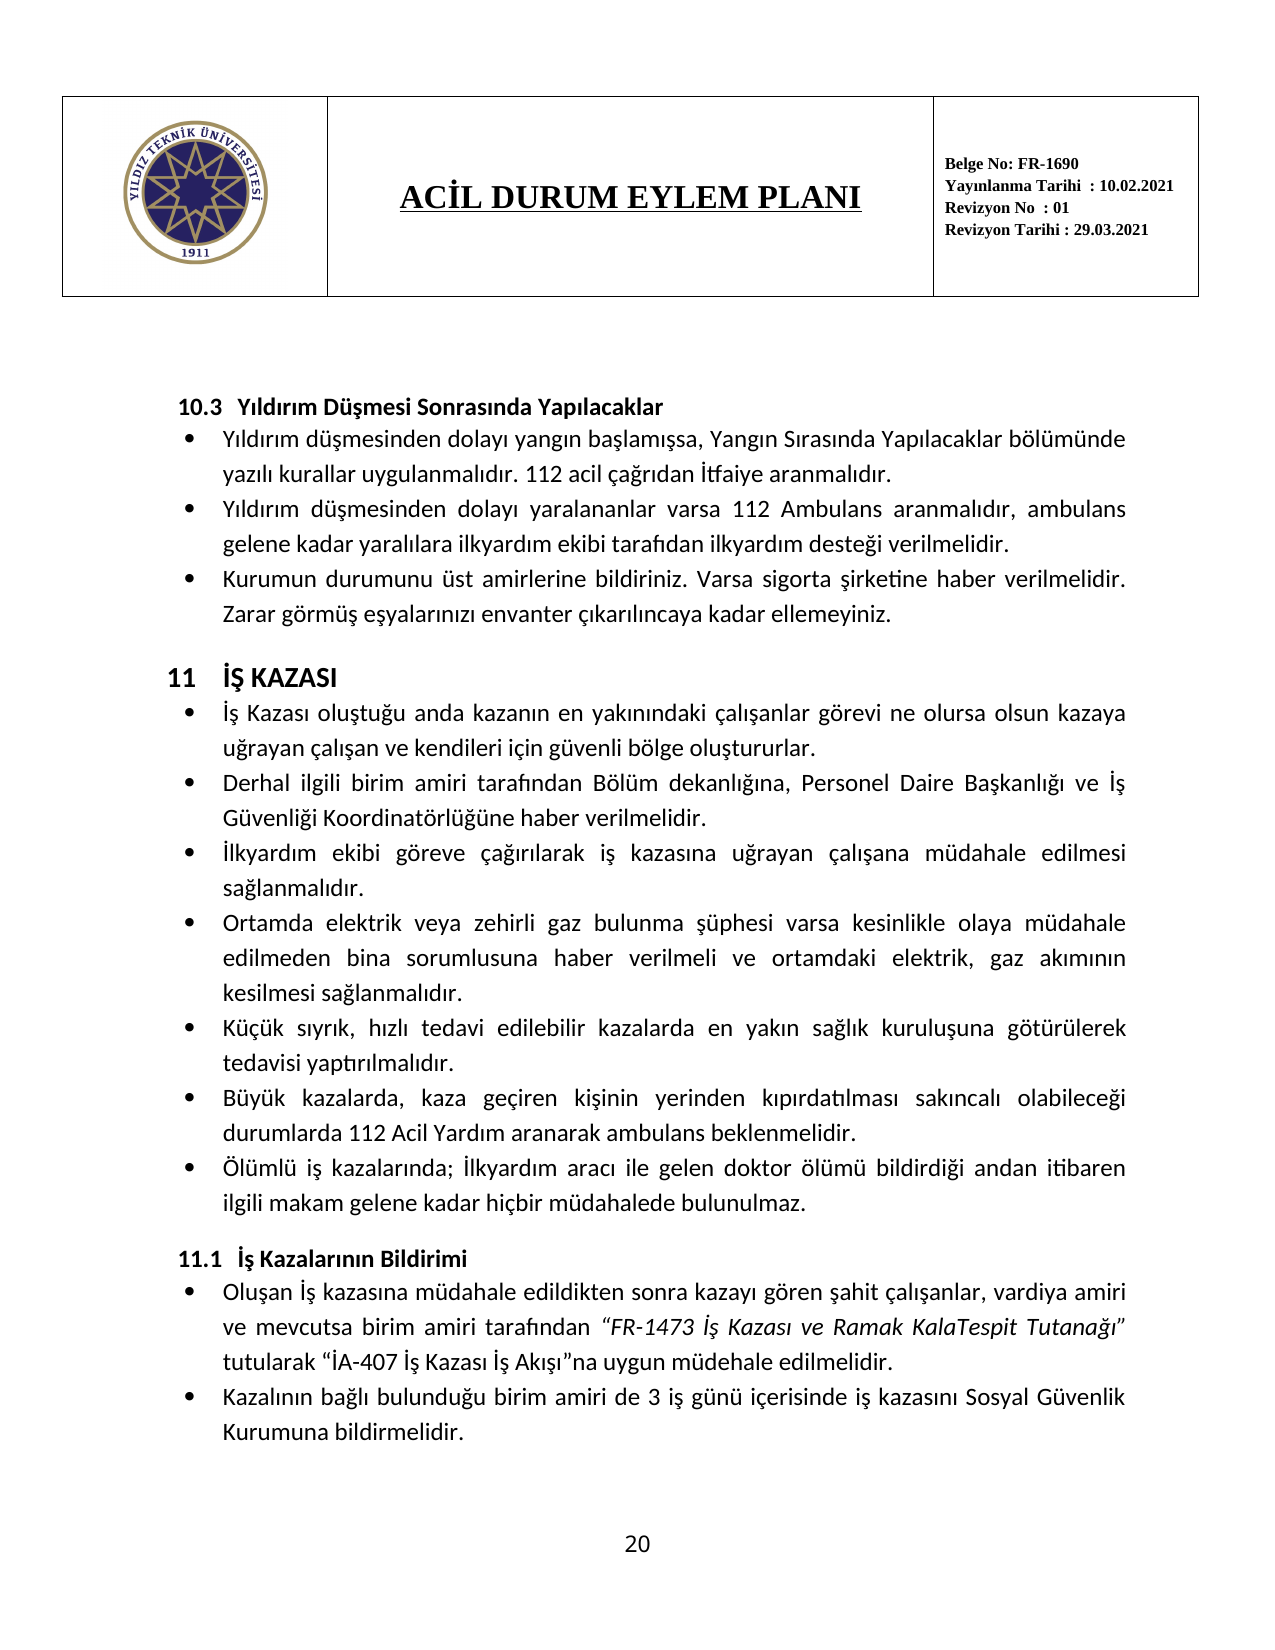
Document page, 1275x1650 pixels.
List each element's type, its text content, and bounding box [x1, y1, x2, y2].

subtitle Yıldırım Düşmesi Sonrasında Yapılacaklar [177, 391, 1127, 421]
list Yıldırım düşmesinden dolayı yaralananlar varsa 112 Ambulans aranmalıdır, ambulans gelene kadar yaralılara ilkyardım ekibi tarafıdan ilkyardım desteği verilmelidir. [185, 494, 1127, 559]
list Yıldırım düşmesinden dolayı yangın başlamışsa, Yangın Sırasında Yapılacaklar bölümünde yazılı kurallar uygulanmalıdır. 112 acil çağrıdan İtfaiye aranmalıdır. [185, 424, 1127, 489]
list Ortamda elektrik veya zehirli gaz bulunma şüphesi varsa kesinlikle olaya müdahale edilmeden bina sorumlusuna haber verilmeli ve ortamdaki elektrik, gaz akımının kesilmesi sağlanmalıdır. [185, 907, 1127, 1008]
subtitle İş Kazalarının Bildirimi [177, 1243, 1127, 1273]
list Ölümlü iş kazalarında; İlkyardım aracı ile gelen doktor ölümü bildirdiği andan itibaren ilgili makam gelene kadar hiçbir müdahalede bulunulmaz. [185, 1152, 1127, 1218]
list Büyük kazalarda, kaza geçiren kişinin yerinden kıpırdatılması sakıncalı olabileceği durumlarda 112 Acil Yardım aranarak ambulans beklenmelidir. [185, 1082, 1127, 1148]
subtitle İŞ KAZASI [166, 659, 1127, 694]
list İş Kazası oluştuğu anda kazanın en yakınındaki çalışanlar görevi ne olursa olsun kazaya uğrayan çalışan ve kendileri için güvenli bölge oluştururlar. [185, 697, 1127, 763]
picture [101, 97, 289, 296]
list Kurumun durumunu üst amirlerine bildiriniz. Varsa sigorta şirketine haber verilmelidir. Zarar görmüş eşyalarınızı envanter çıkarılıncaya kadar ellemeyiniz. [185, 564, 1127, 629]
list Küçük sıyrık, hızlı tedavi edilebilir kazalarda en yakın sağlık kuruluşuna götürülerek tedavisi yaptırılmalıdır. [185, 1012, 1127, 1078]
list Derhal ilgili birim amiri tarafından Bölüm dekanlığına, Personel Daire Başkanlığı ve İş Güvenliği Koordinatörlüğüne haber verilmelidir. [185, 767, 1127, 833]
list İlkyardım ekibi göreve çağırılarak iş kazasına uğrayan çalışana müdahale edilmesi sağlanmalıdır. [185, 837, 1127, 903]
list Oluşan İş kazasına müdahale edildikten sonra kazayı gören şahit çalışanlar, vardiya amiri ve mevcutsa birim amiri tarafından “FR-1473 İş Kazası ve Ramak KalaTespit Tutanağı” tutularak “İA-407 İş Kazası İş Akışı”na uygun müdehale edilmelidir. [185, 1276, 1127, 1376]
list Kazalının bağlı bulunduğu birim amiri de 3 iş günü içerisinde iş kazasını Sosyal Güvenlik Kurumuna bildirmelidir. [185, 1381, 1127, 1446]
